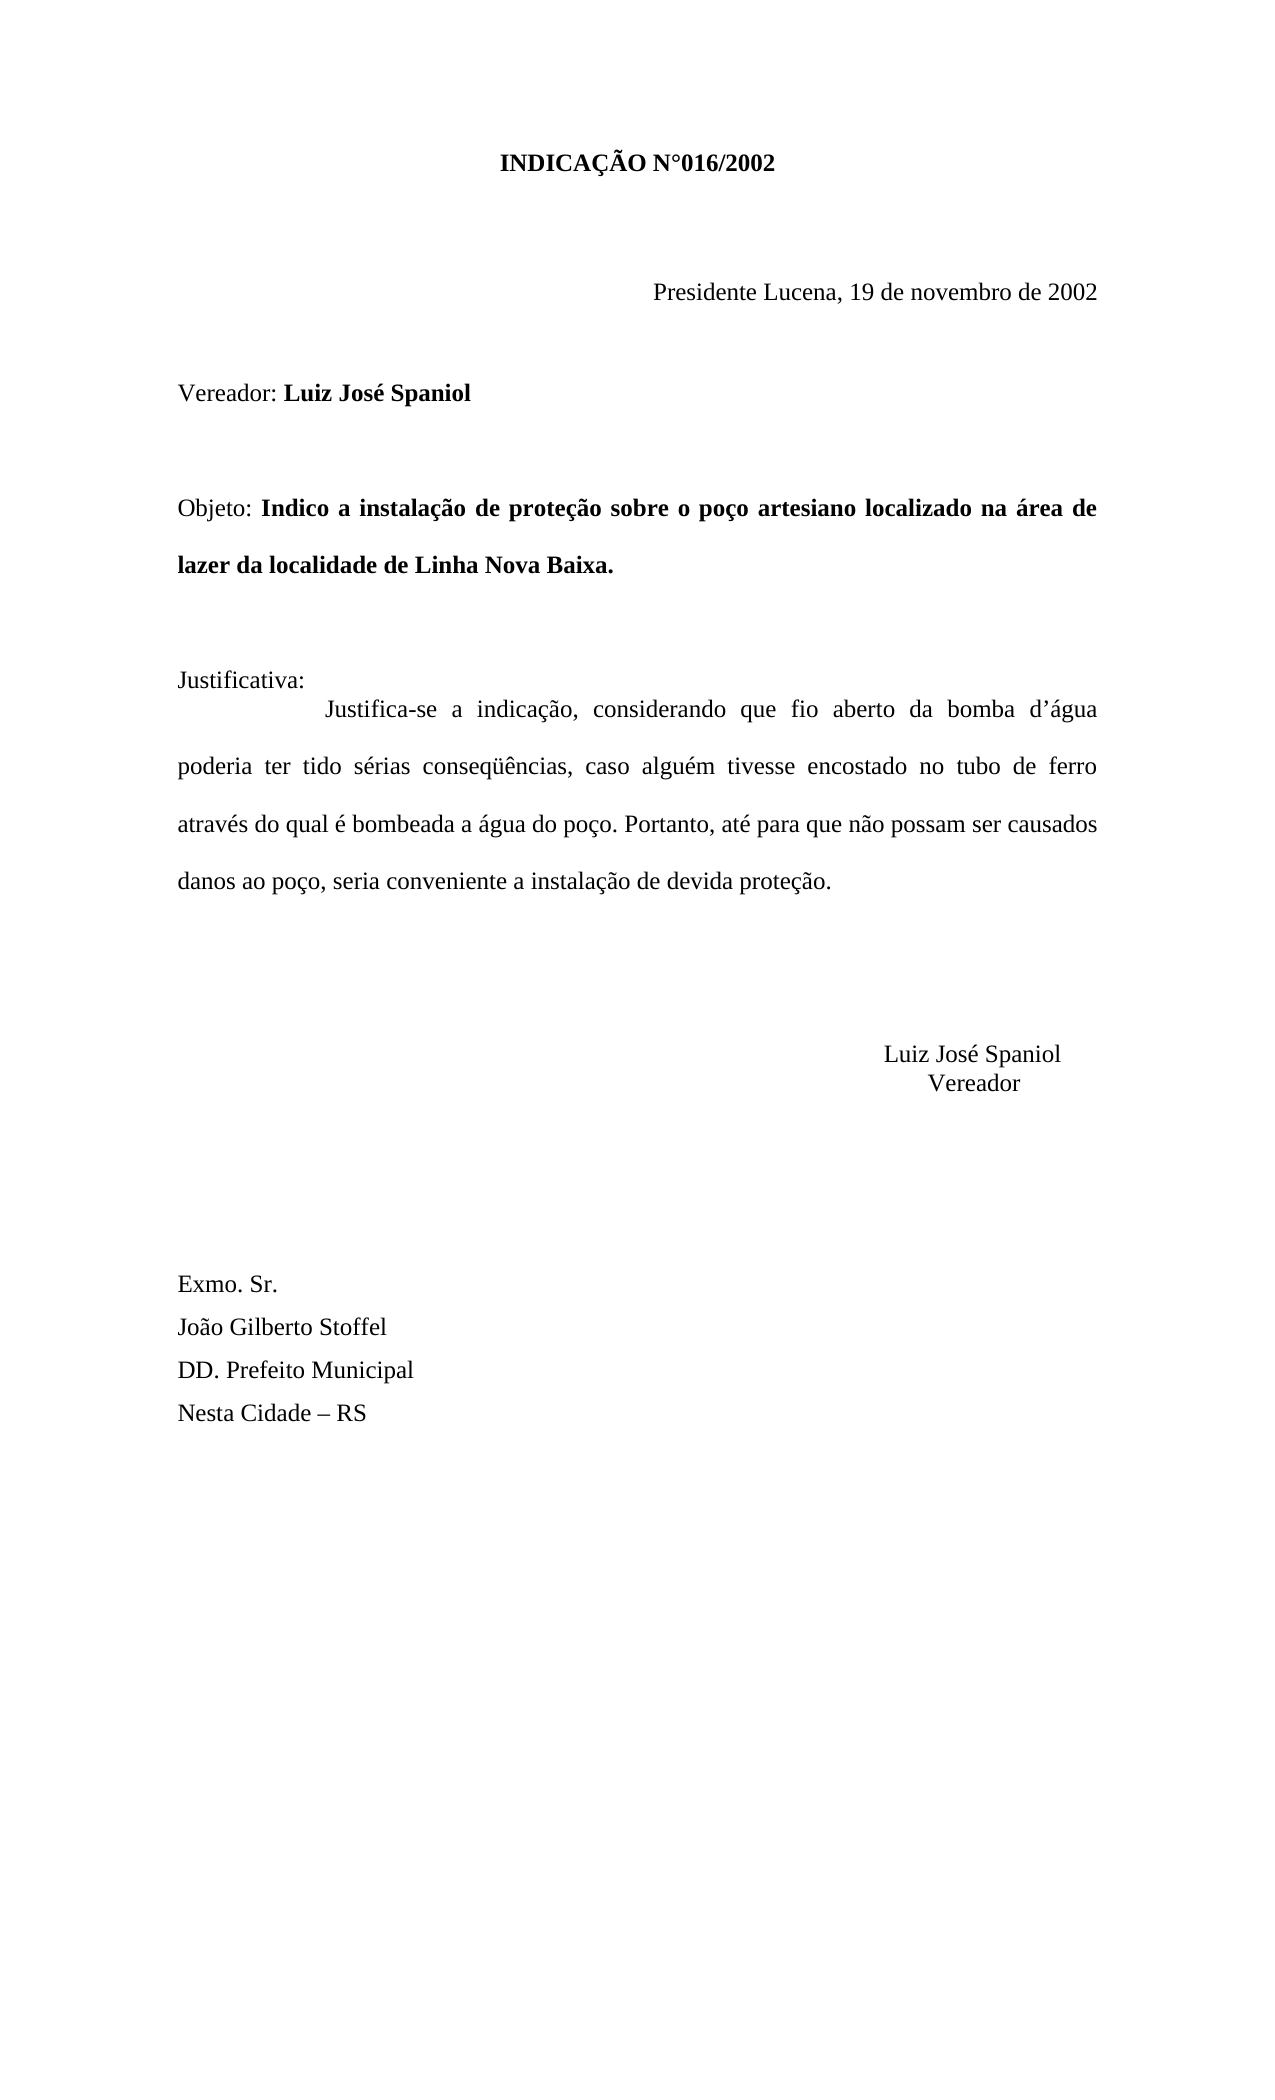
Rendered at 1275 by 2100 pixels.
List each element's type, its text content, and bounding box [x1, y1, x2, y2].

text Justifica-se a indicação, considerando que fio aberto da bomba d’água poderia ter tido sérias conseqüências, caso alguém tivesse encostado no tubo de ferro através do qual é bombeada a água do poço. Portanto, até para que não possam ser causados danos ao poço, seria conveniente a instalação de devida proteção. [177, 694, 1098, 895]
text Vereador [177, 1068, 1098, 1096]
text Exmo. Sr. [177, 1269, 1098, 1298]
text Nesta Cidade – RS [177, 1398, 1098, 1427]
text Justificativa: [177, 665, 1098, 694]
text Objeto: Indico a instalação de proteção sobre o poço artesiano localizado na área de lazer da localidade de Linha Nova Baixa. [177, 493, 1098, 579]
text Luiz José Spaniol [177, 1039, 1098, 1068]
text João Gilberto Stoffel [177, 1312, 1098, 1341]
text Vereador: Luiz José Spaniol [177, 378, 1098, 406]
text Presidente Lucena, 19 de novembro de 2002 [177, 277, 1098, 306]
subtitle INDICAÇÃO N°016/2002 [177, 148, 1098, 176]
text DD. Prefeito Municipal [177, 1355, 1098, 1384]
